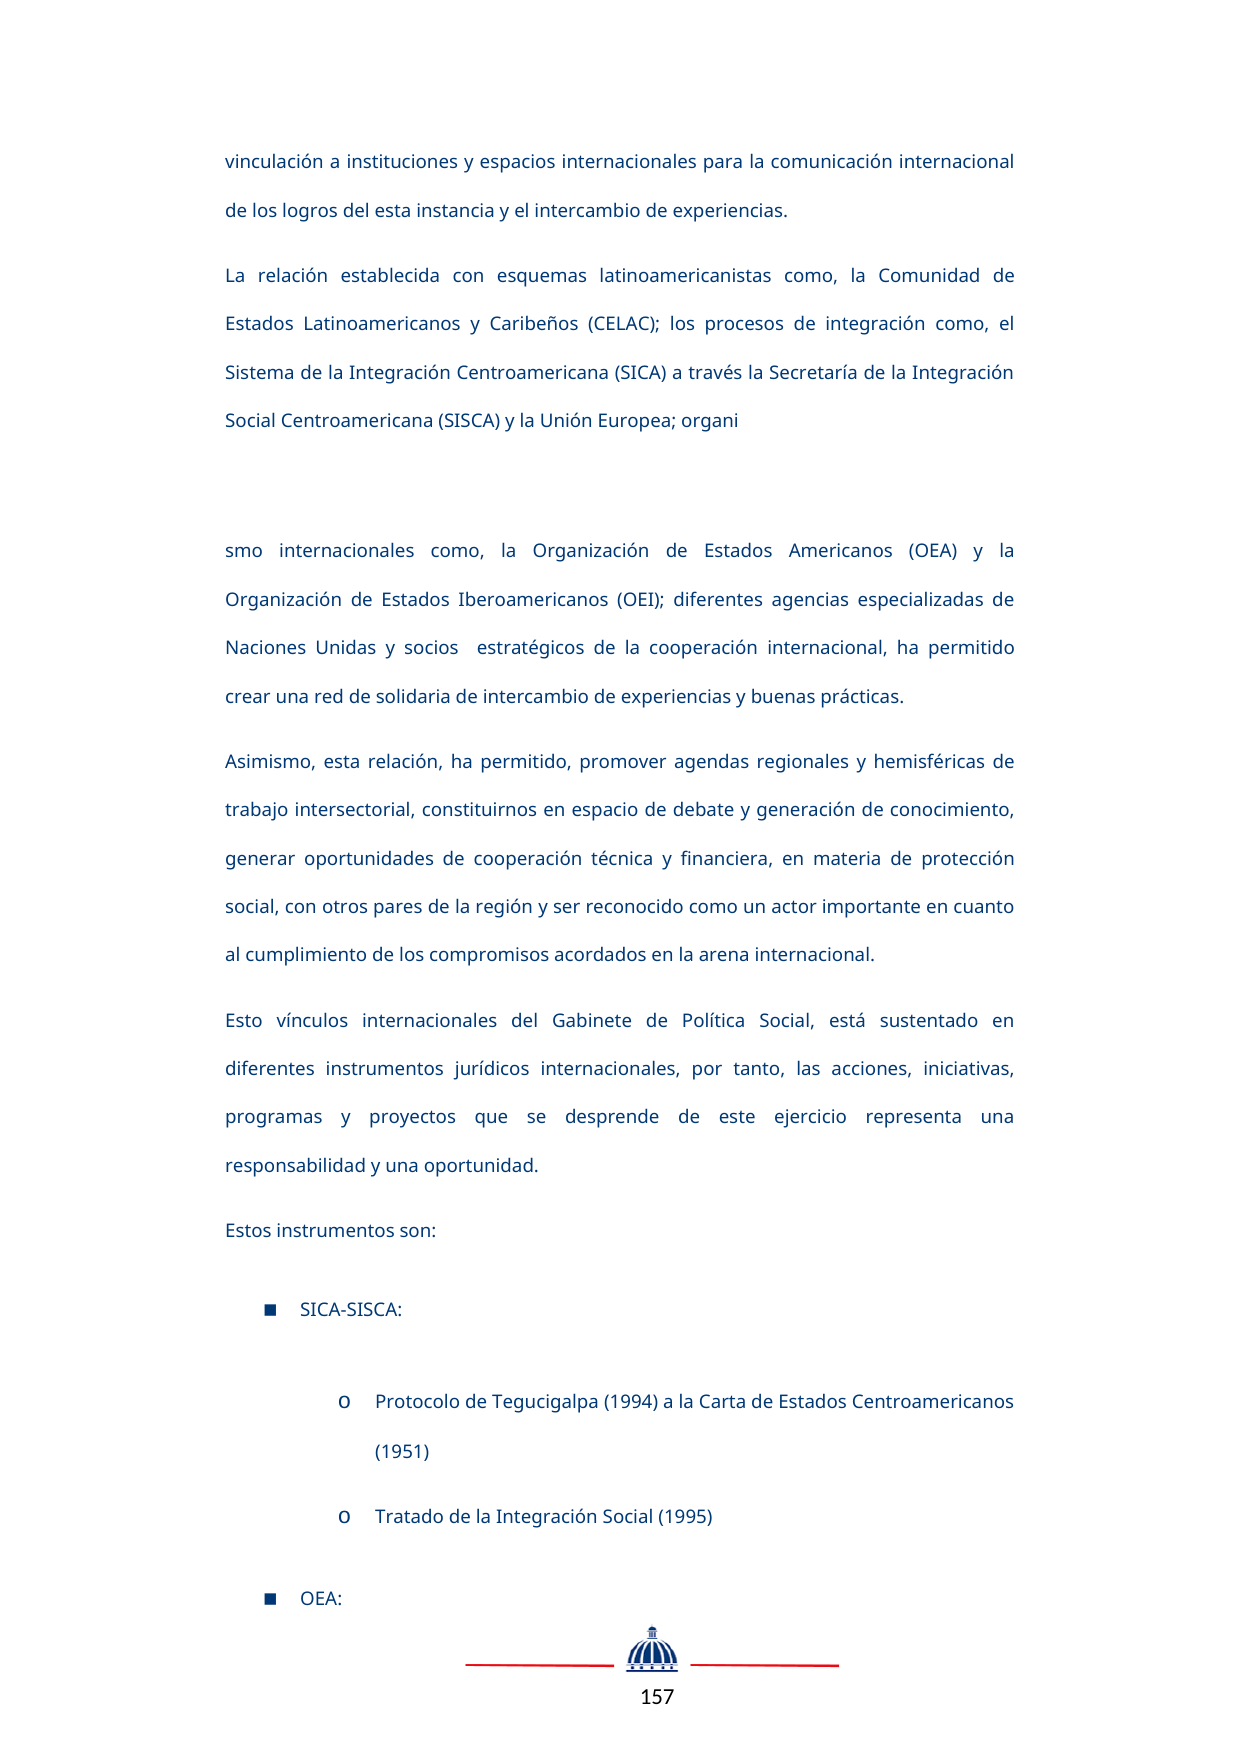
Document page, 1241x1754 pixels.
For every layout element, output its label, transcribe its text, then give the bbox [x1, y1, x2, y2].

picture [461, 1620, 844, 1677]
list Protocolo de Tegucigalpa (1994) a la Carta de Estados Centroamericanos (1951) [337, 1388, 1015, 1464]
list Tratado de la Integración Social (1995) [337, 1503, 1015, 1530]
text La relación establecida con esquemas latinoamericanistas como, la Comunidad de Estados Latinoamericanos y Caribeños (CELAC); los procesos de integración como, el Sistema de la Integración Centroamericana (SICA) a través la Secretaría de la Integración Social Centroamericana (SISCA) y la Unión Europea; organi [225, 262, 1015, 433]
text Esto vínculos internacionales del Gabinete de Política Social, está sustentado en diferentes instrumentos jurídicos internacionales, por tanto, las acciones, iniciativas, programas y proyectos que se desprende de este ejercicio representa una responsabilidad y una oportunidad. [225, 1007, 1015, 1178]
text smo internacionales como, la Organización de Estados Americanos (OEA) y la Organización de Estados Iberoamericanos (OEI); diferentes agencias especializadas de Naciones Unidas y socios estratégicos de la cooperación internacional, ha permitido crear una red de solidaria de intercambio de experiencias y buenas prácticas. [225, 538, 1015, 708]
text Estos instrumentos son: [225, 1217, 1015, 1243]
list OEA: [262, 1571, 1015, 1618]
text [225, 148, 1015, 222]
list SICA-SISCA: [262, 1282, 1015, 1329]
text Asimismo, esta relación, ha permitido, promover agendas regionales y hemisféricas de trabajo intersectorial, constituirnos en espacio de debate y generación de conocimiento, generar oportunidades de cooperación técnica y financiera, en materia de protección social, con otros pares de la región y ser reconocido como un actor importante en cuanto al cumplimiento de los compromisos acordados en la arena internacional. [225, 748, 1015, 967]
